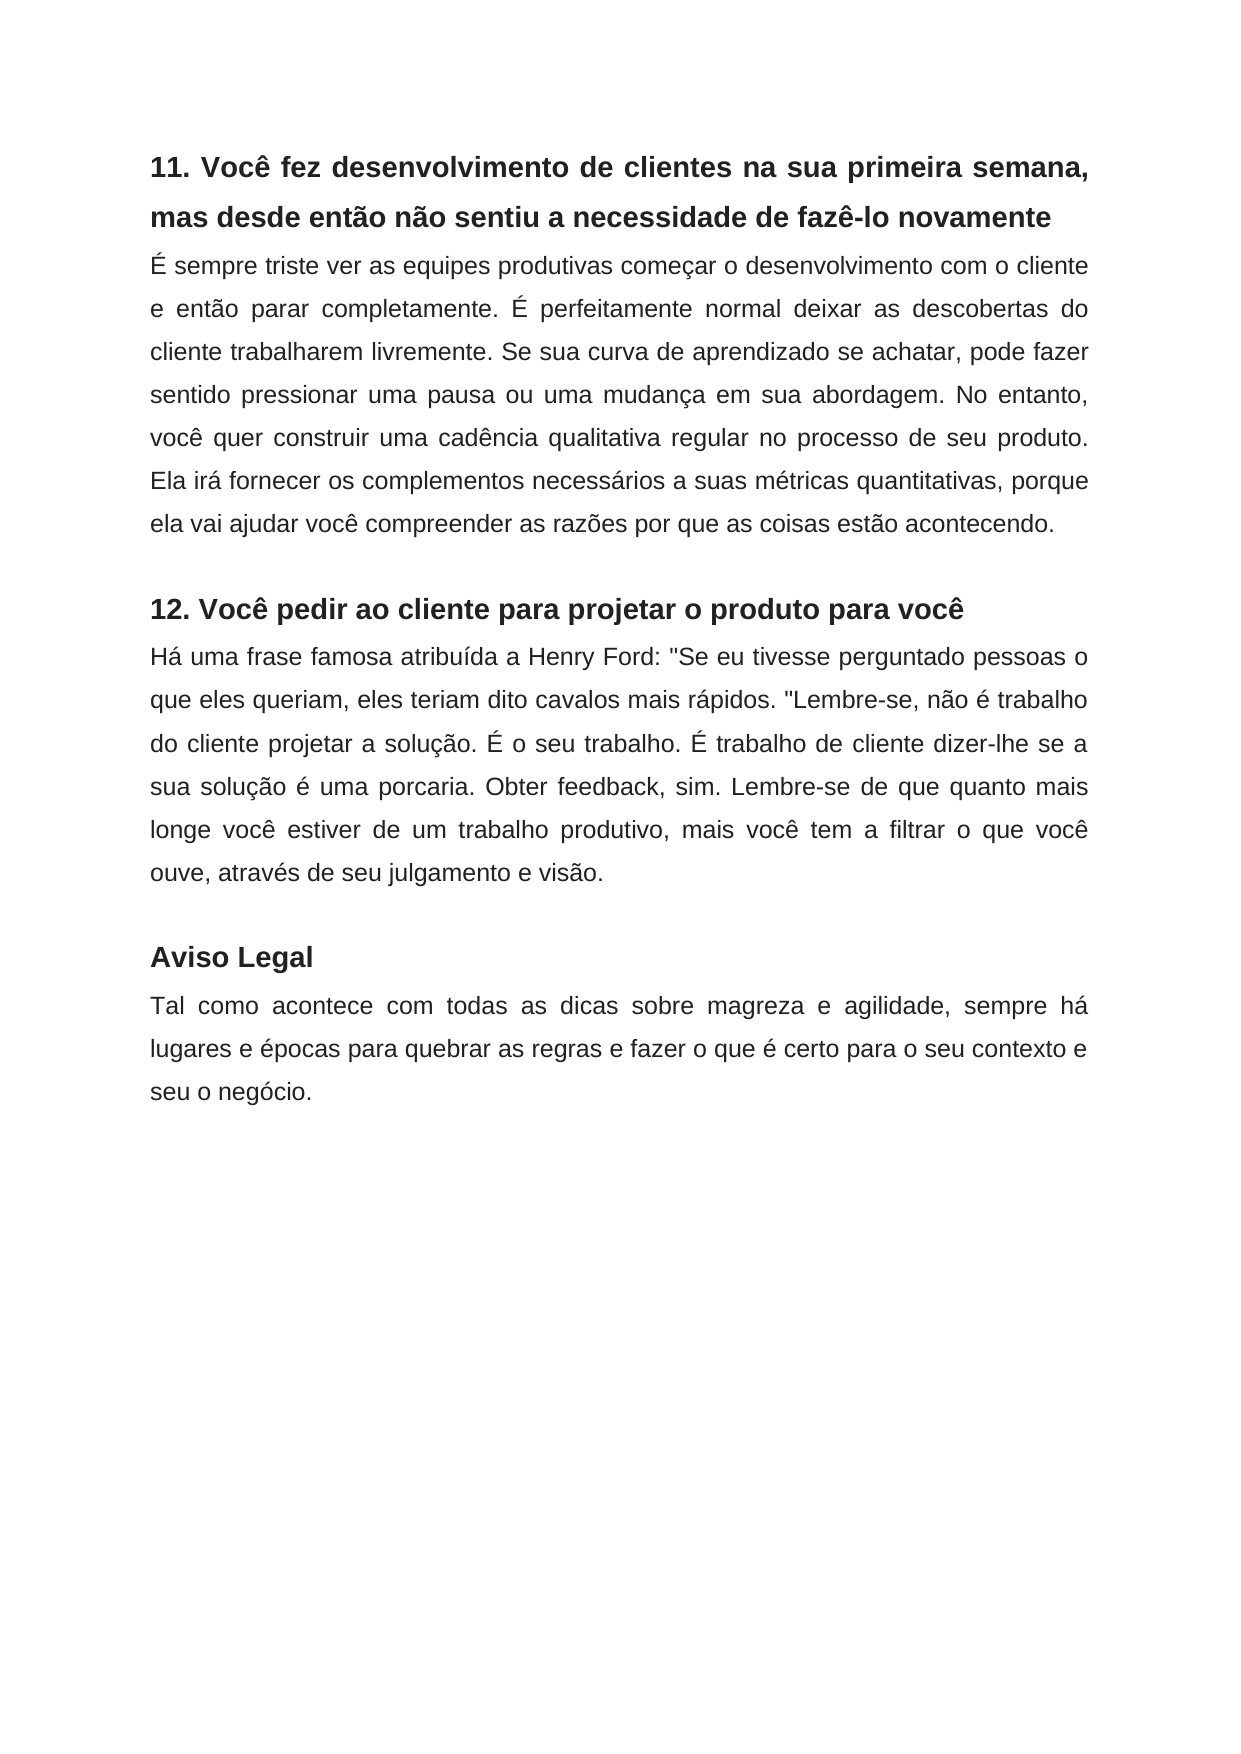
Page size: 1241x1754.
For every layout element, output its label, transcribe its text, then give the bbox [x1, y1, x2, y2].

text 11. Você fez desenvolvimento de clientes na sua primeira semana, mas desde então não sentiu a necessidade de fazê-lo novamente [150, 150, 1090, 234]
text Há uma frase famosa atribuída a Henry Ford: "Se eu tivesse perguntado pessoas o que eles queriam, eles teriam dito cavalos mais rápidos. "Lembre-se, não é trabalho do cliente projetar a solução. É o seu trabalho. É trabalho de cliente dizer-lhe se a sua solução é uma porcaria. Obter feedback, sim. Lembre-se de que quanto mais longe você estiver de um trabalho produtivo, mais você tem a filtrar o que você ouve, através de seu julgamento e visão. [150, 642, 1090, 887]
text Tal como acontece com todas as dicas sobre magreza e agilidade, sempre há lugares e épocas para quebrar as regras e fazer o que é certo para o seu contexto e seu o negócio. [150, 991, 1090, 1106]
text É sempre triste ver as equipes produtivas começar o desenvolvimento com o cliente e então parar completamente. É perfeitamente normal deixar as descobertas do cliente trabalharem livremente. Se sua curva de aprendizado se achatar, pode fazer sentido pressionar uma pausa ou uma mudança em sua abordagem. No entanto, você quer construir uma cadência qualitativa regular no processo de seu produto. Ela irá fornecer os complementos necessários a suas métricas quantitativas, porque ela vai ajudar você compreender as razões por que as coisas estão acontecendo. [150, 251, 1090, 538]
text Aviso Legal [150, 941, 1090, 974]
text 12. Você pedir ao cliente para projetar o produto para você [150, 592, 1090, 626]
